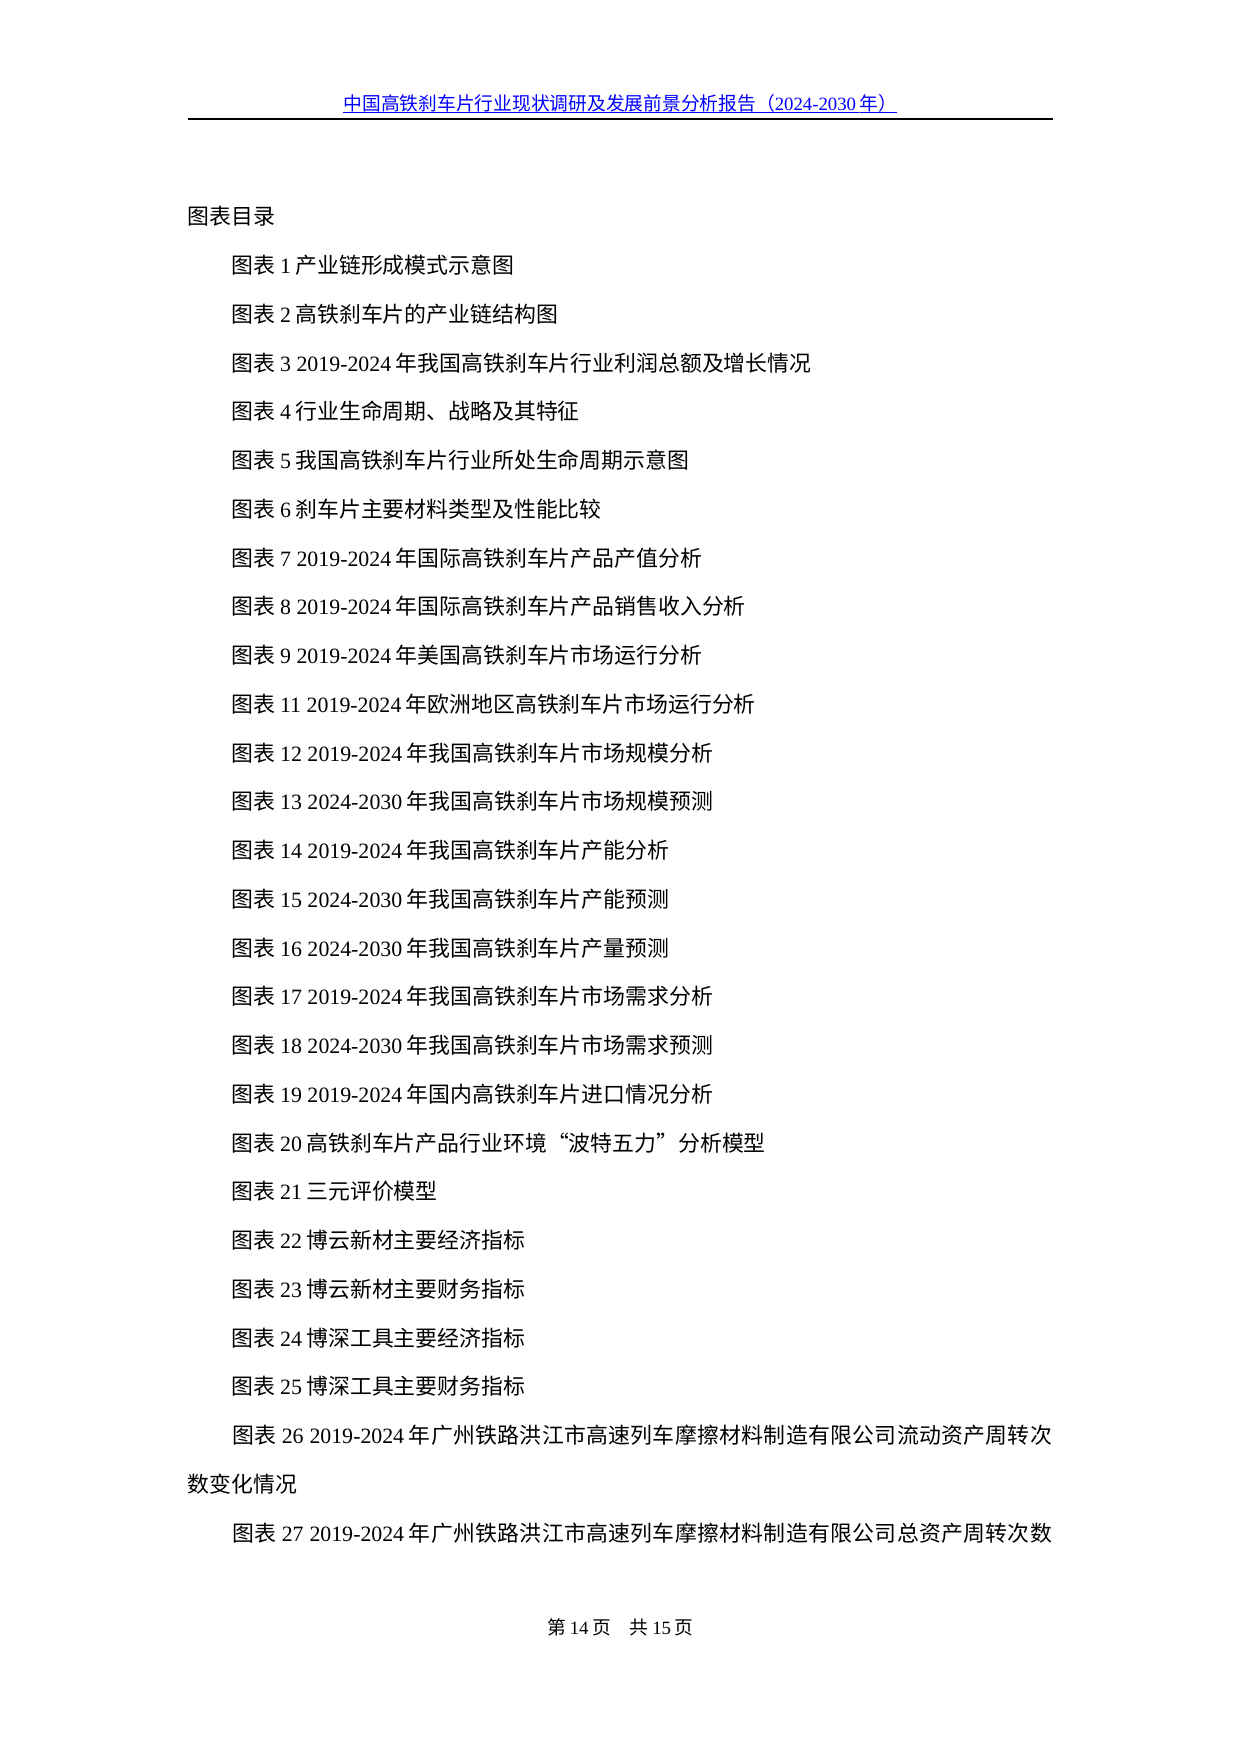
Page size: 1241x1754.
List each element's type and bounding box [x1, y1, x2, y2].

text [187, 150, 1053, 1548]
